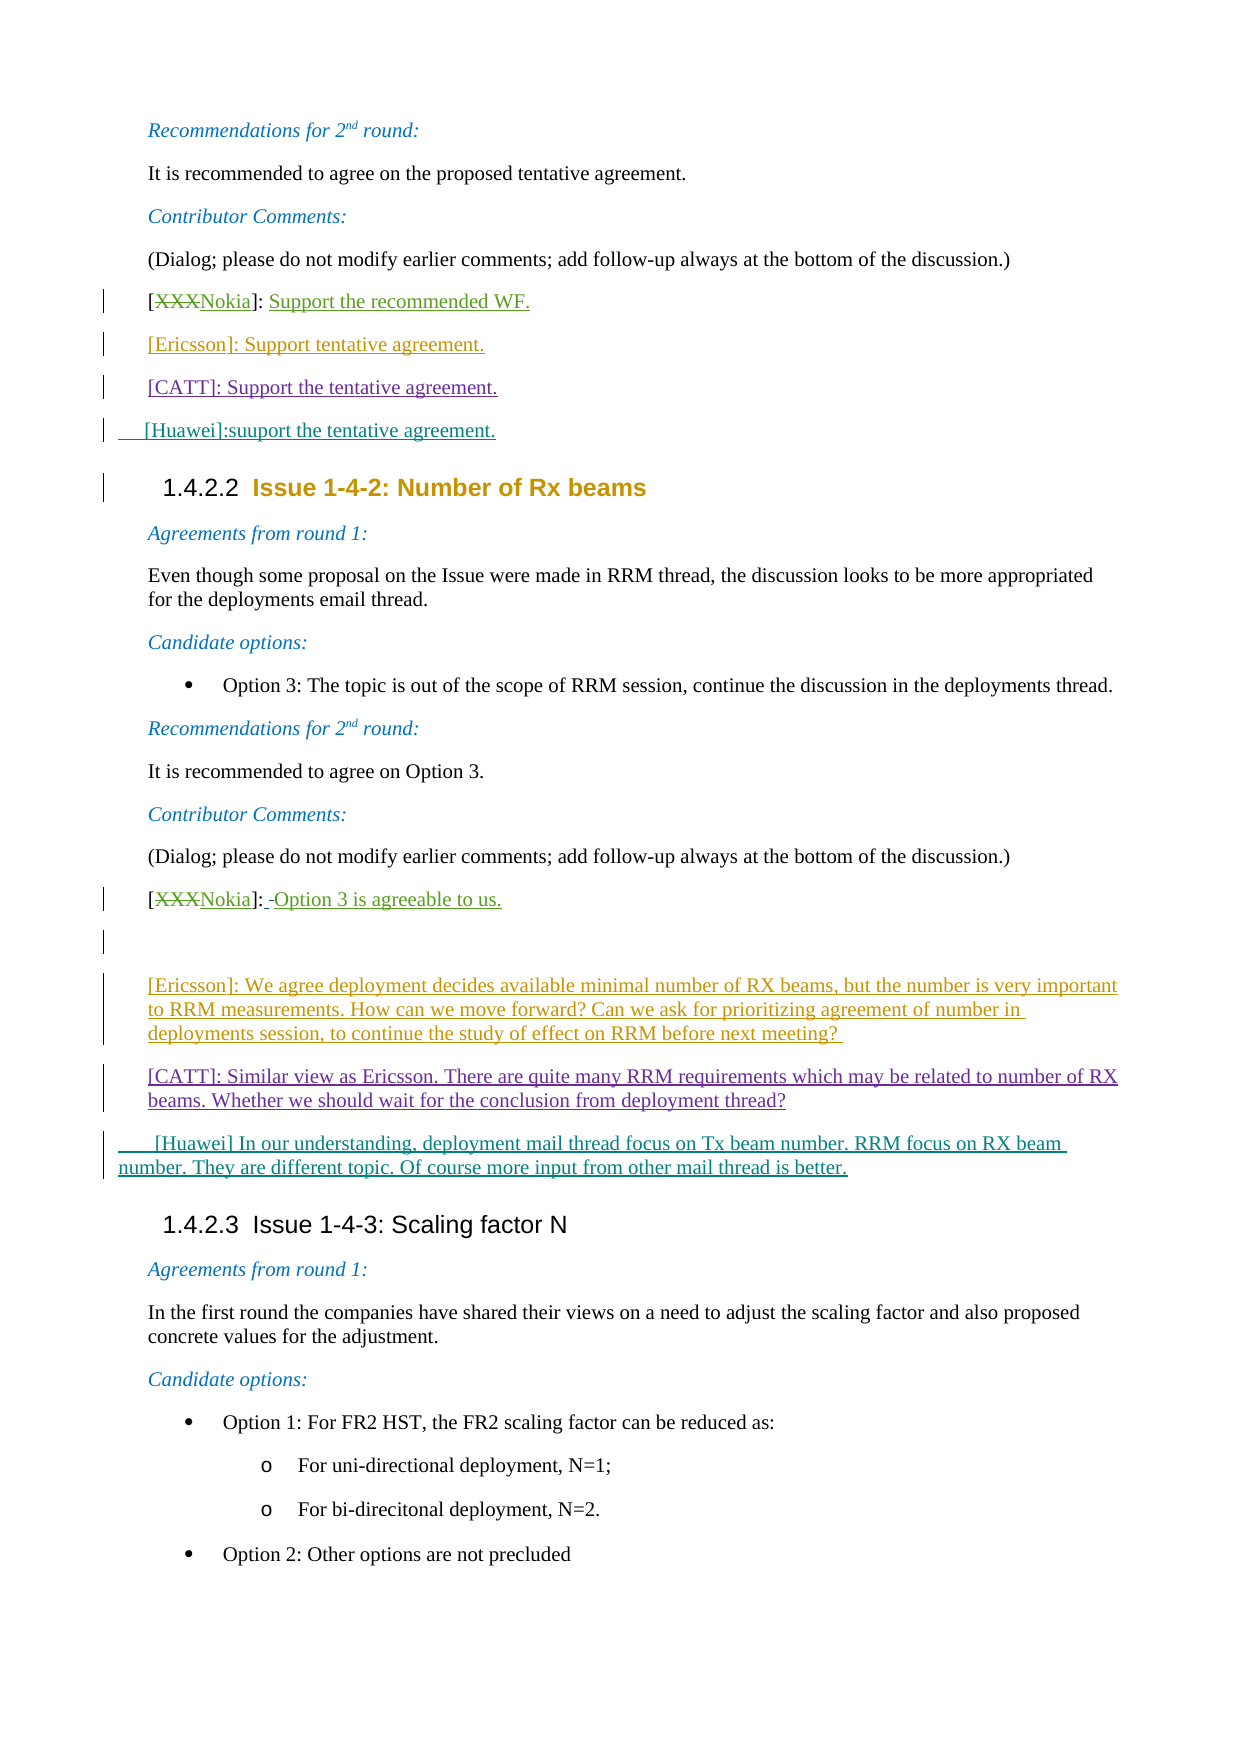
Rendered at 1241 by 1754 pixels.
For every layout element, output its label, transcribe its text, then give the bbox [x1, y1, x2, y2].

text Recommendations for 2nd round: [148, 716, 1122, 740]
list For uni-directional deployment, N=1; [260, 1453, 1122, 1478]
text Agreements from round 1: [148, 1257, 1122, 1281]
list Option 2: Other options are not precluded [185, 1542, 1122, 1566]
list Option 1: For FR2 HST, the FR2 scaling factor can be reduced as: [185, 1410, 1122, 1434]
text (Dialog; please do not modify earlier comments; add follow-up always at the bottom of the discussion.) [148, 246, 1122, 271]
text Even though some proposal on the Issue were made in RRM thread, the discussion looks to be more appropriated for the deployments email thread. [148, 563, 1122, 611]
text Contributor Comments: [148, 204, 1122, 228]
text It is recommended to agree on Option 3. [148, 759, 1122, 783]
text []: [148, 289, 1122, 313]
text (Dialog; please do not modify earlier comments; add follow-up always at the bottom of the discussion.) [148, 844, 1122, 868]
subtitle Issue 1-4-3: Scaling factor N [162, 1210, 1122, 1239]
subtitle Issue 1-4-2: Number of Rx beams [162, 473, 1122, 502]
text In the first round the companies have shared their views on a need to adjust the scaling factor and also proposed concrete values for the adjustment. [148, 1300, 1122, 1348]
text Recommendations for 2nd round: [148, 118, 1122, 142]
text Agreements from round 1: [148, 521, 1122, 544]
text Contributor Comments: [148, 801, 1122, 826]
list For bi-direcitonal deployment, N=2. [260, 1497, 1122, 1523]
text Candidate options: [148, 630, 1122, 654]
text []: [148, 887, 1122, 911]
list Option 3: The topic is out of the scope of RRM session, continue the discussion in the deployments thread. [185, 673, 1122, 697]
text Candidate options: [148, 1367, 1122, 1391]
text It is recommended to agree on the proposed tentative agreement. [148, 161, 1122, 185]
